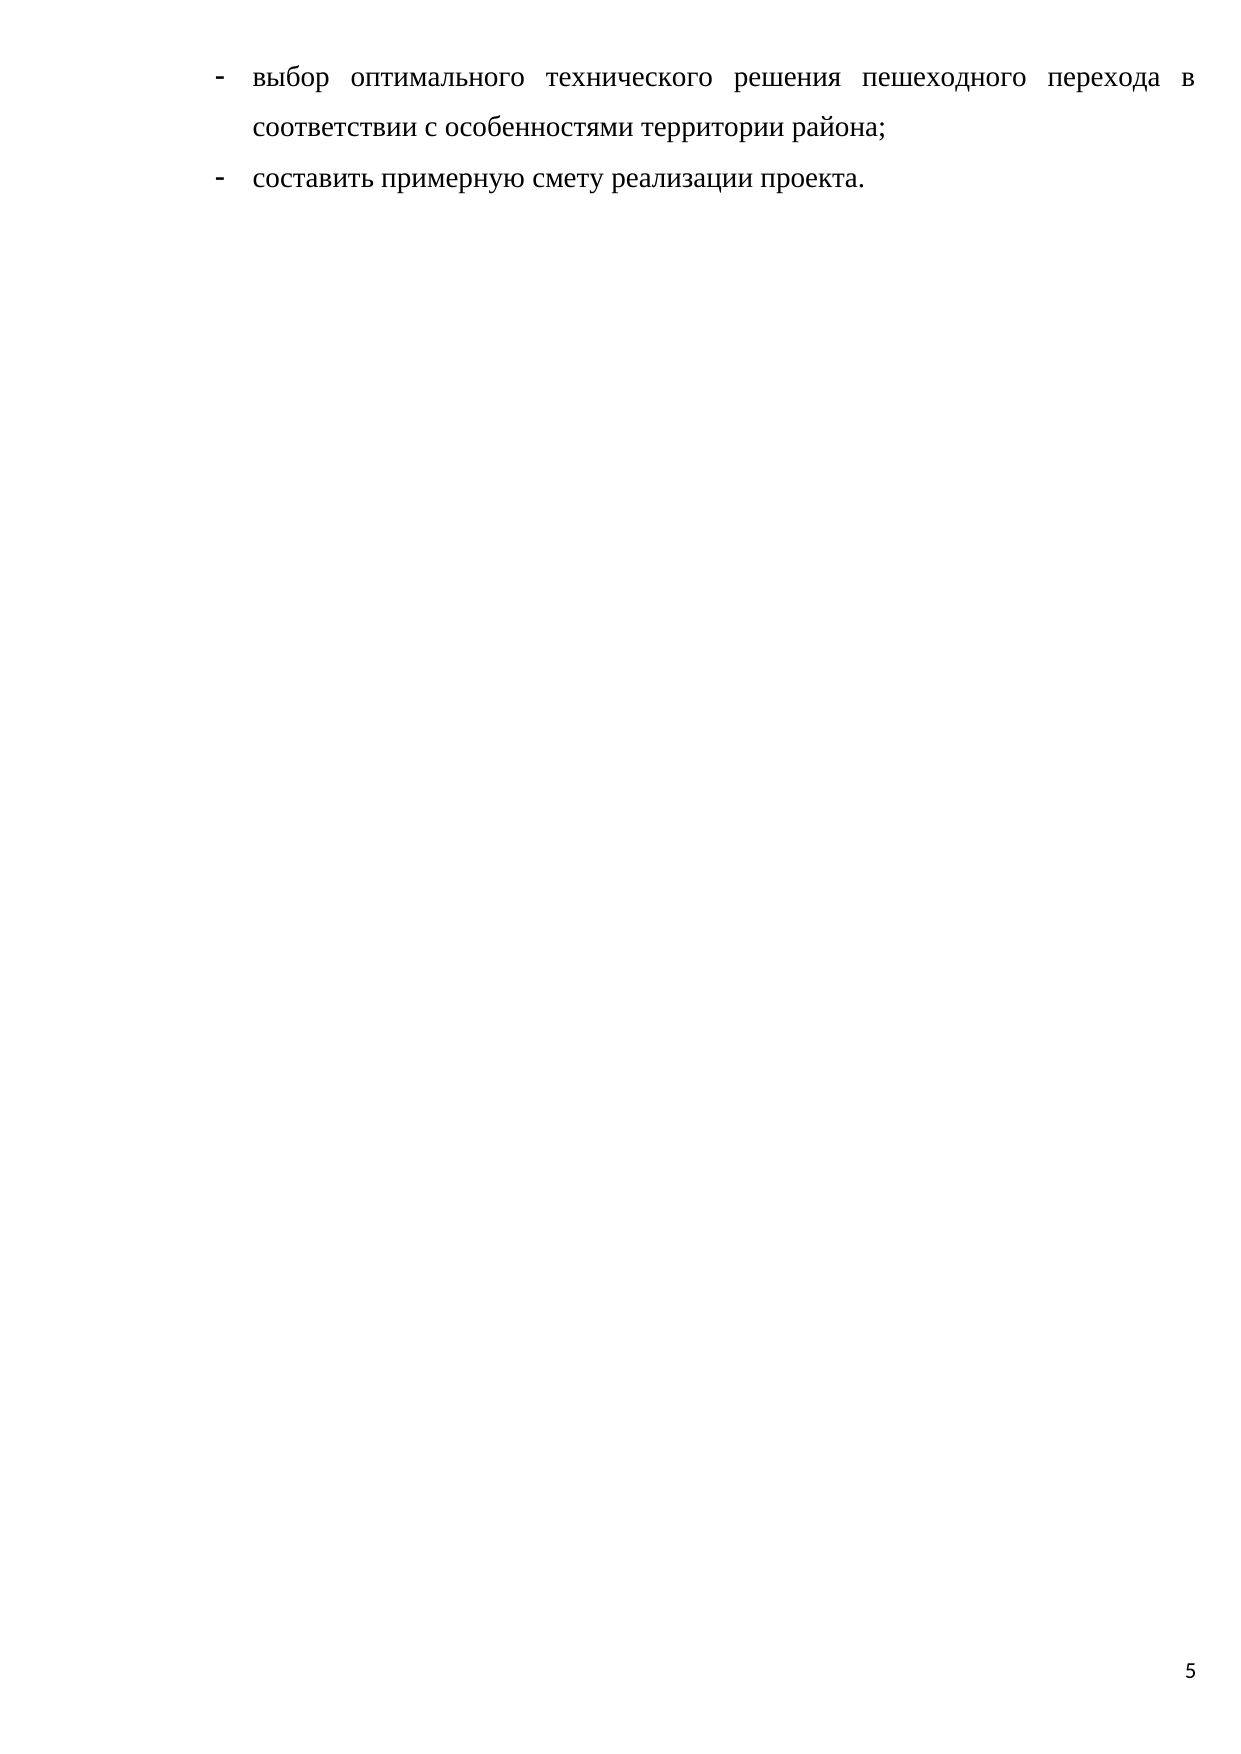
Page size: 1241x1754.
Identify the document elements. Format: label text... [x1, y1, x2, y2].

list составить примерную смету реализации проекта. [215, 160, 1196, 193]
list выбор оптимального технического решения пешеходного перехода в соответствии с особенностями территории района; [215, 59, 1196, 143]
